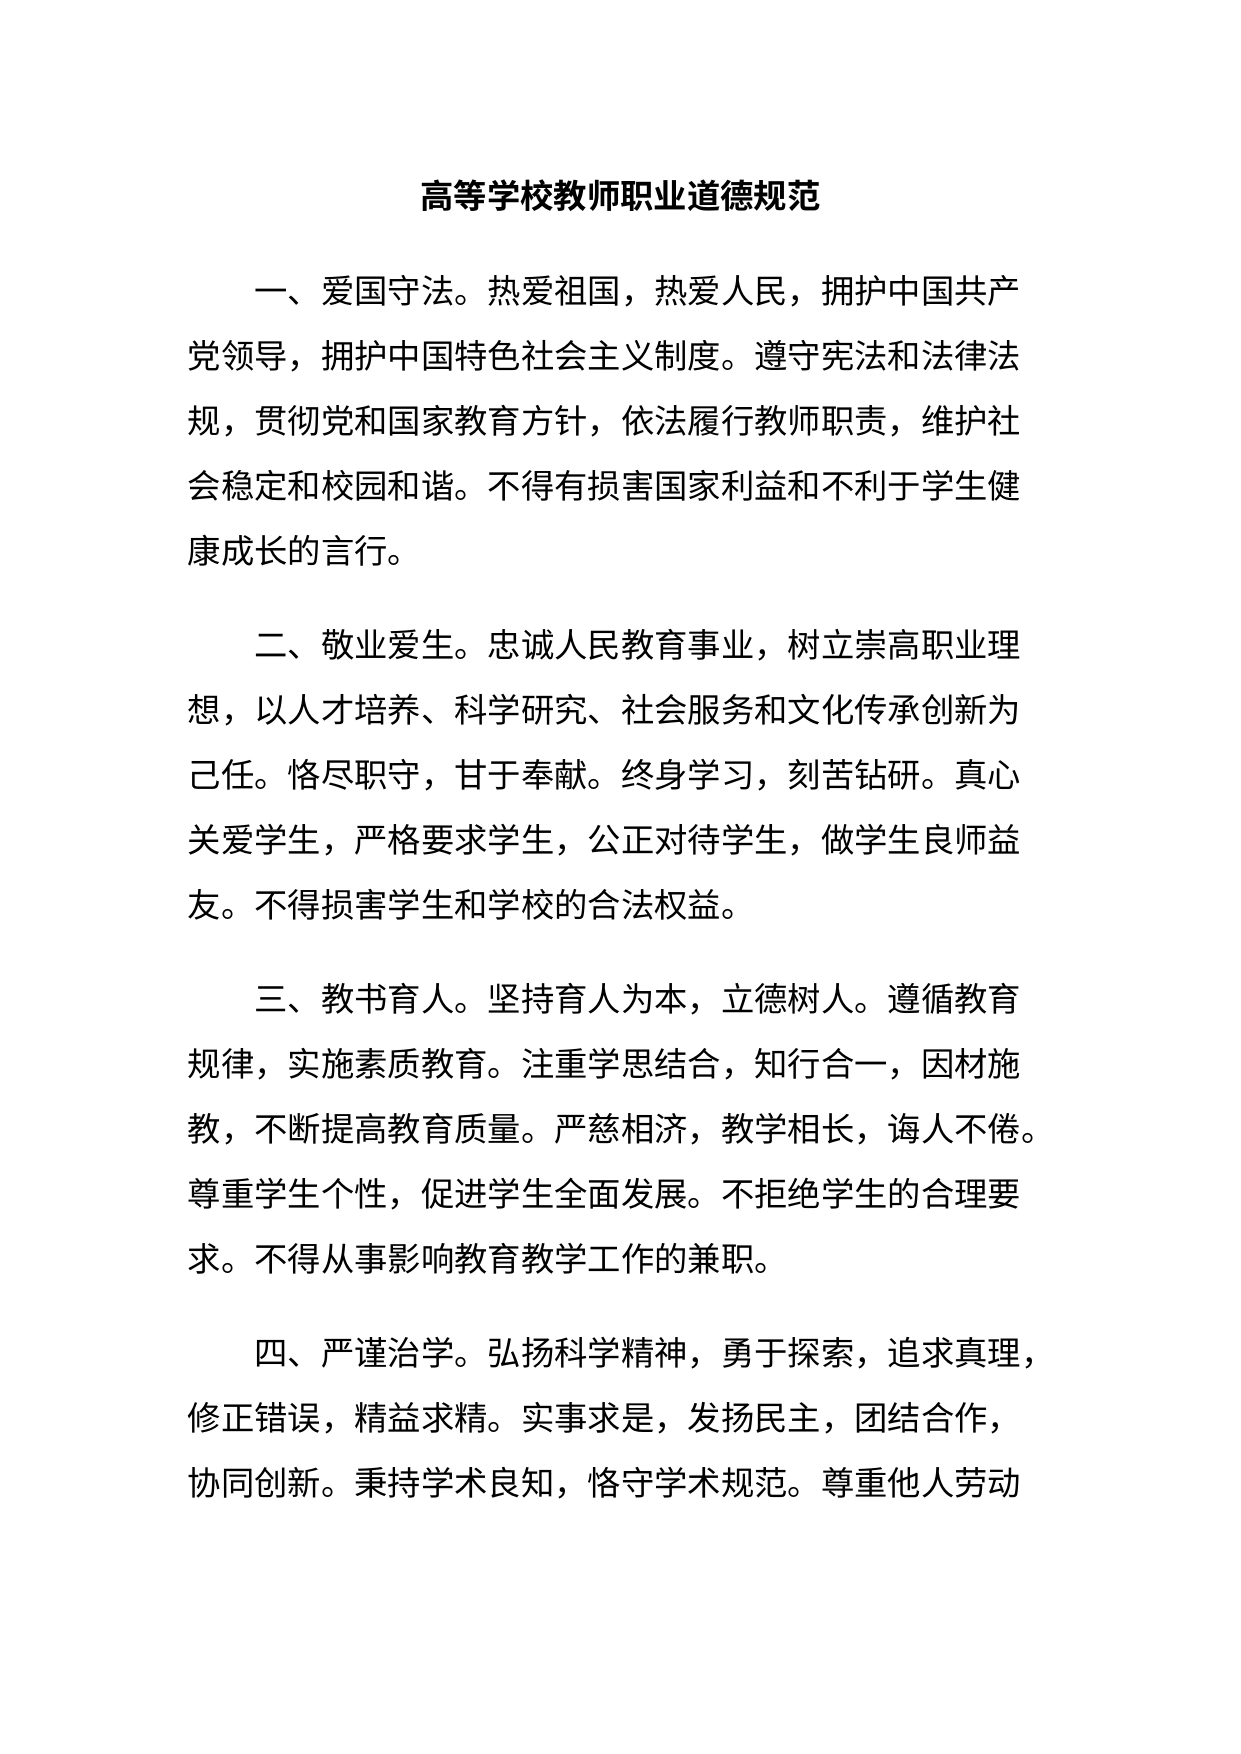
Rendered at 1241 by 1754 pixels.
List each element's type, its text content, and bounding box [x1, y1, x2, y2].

text 二、敬业爱生。忠诚人民教育事业，树立崇高职业理想，以人才培养、科学研究、社会服务和文化传承创新为己任。恪尽职守，甘于奉献。终身学习，刻苦钻研。真心关爱学生，严格要求学生，公正对待学生，做学生良师益友。不得损害学生和学校的合法权益。 [187, 610, 1053, 935]
text 一、爱国守法。热爱祖国，热爱人民，拥护中国共产党领导，拥护中国特色社会主义制度。遵守宪法和法律法规，贯彻党和国家教育方针，依法履行教师职责，维护社会稳定和校园和谐。不得有损害国家利益和不利于学生健康成长的言行。 [187, 256, 1053, 581]
text 三、教书育人。坚持育人为本，立德树人。遵循教育规律，实施素质教育。注重学思结合，知行合一，因材施教，不断提高教育质量。严慈相济，教学相长，诲人不倦。尊重学生个性，促进学生全面发展。不拒绝学生的合理要求。不得从事影响教育教学工作的兼职。 [187, 964, 1053, 1289]
text 高等学校教师职业道德规范 [187, 162, 1053, 227]
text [187, 1319, 1053, 1514]
